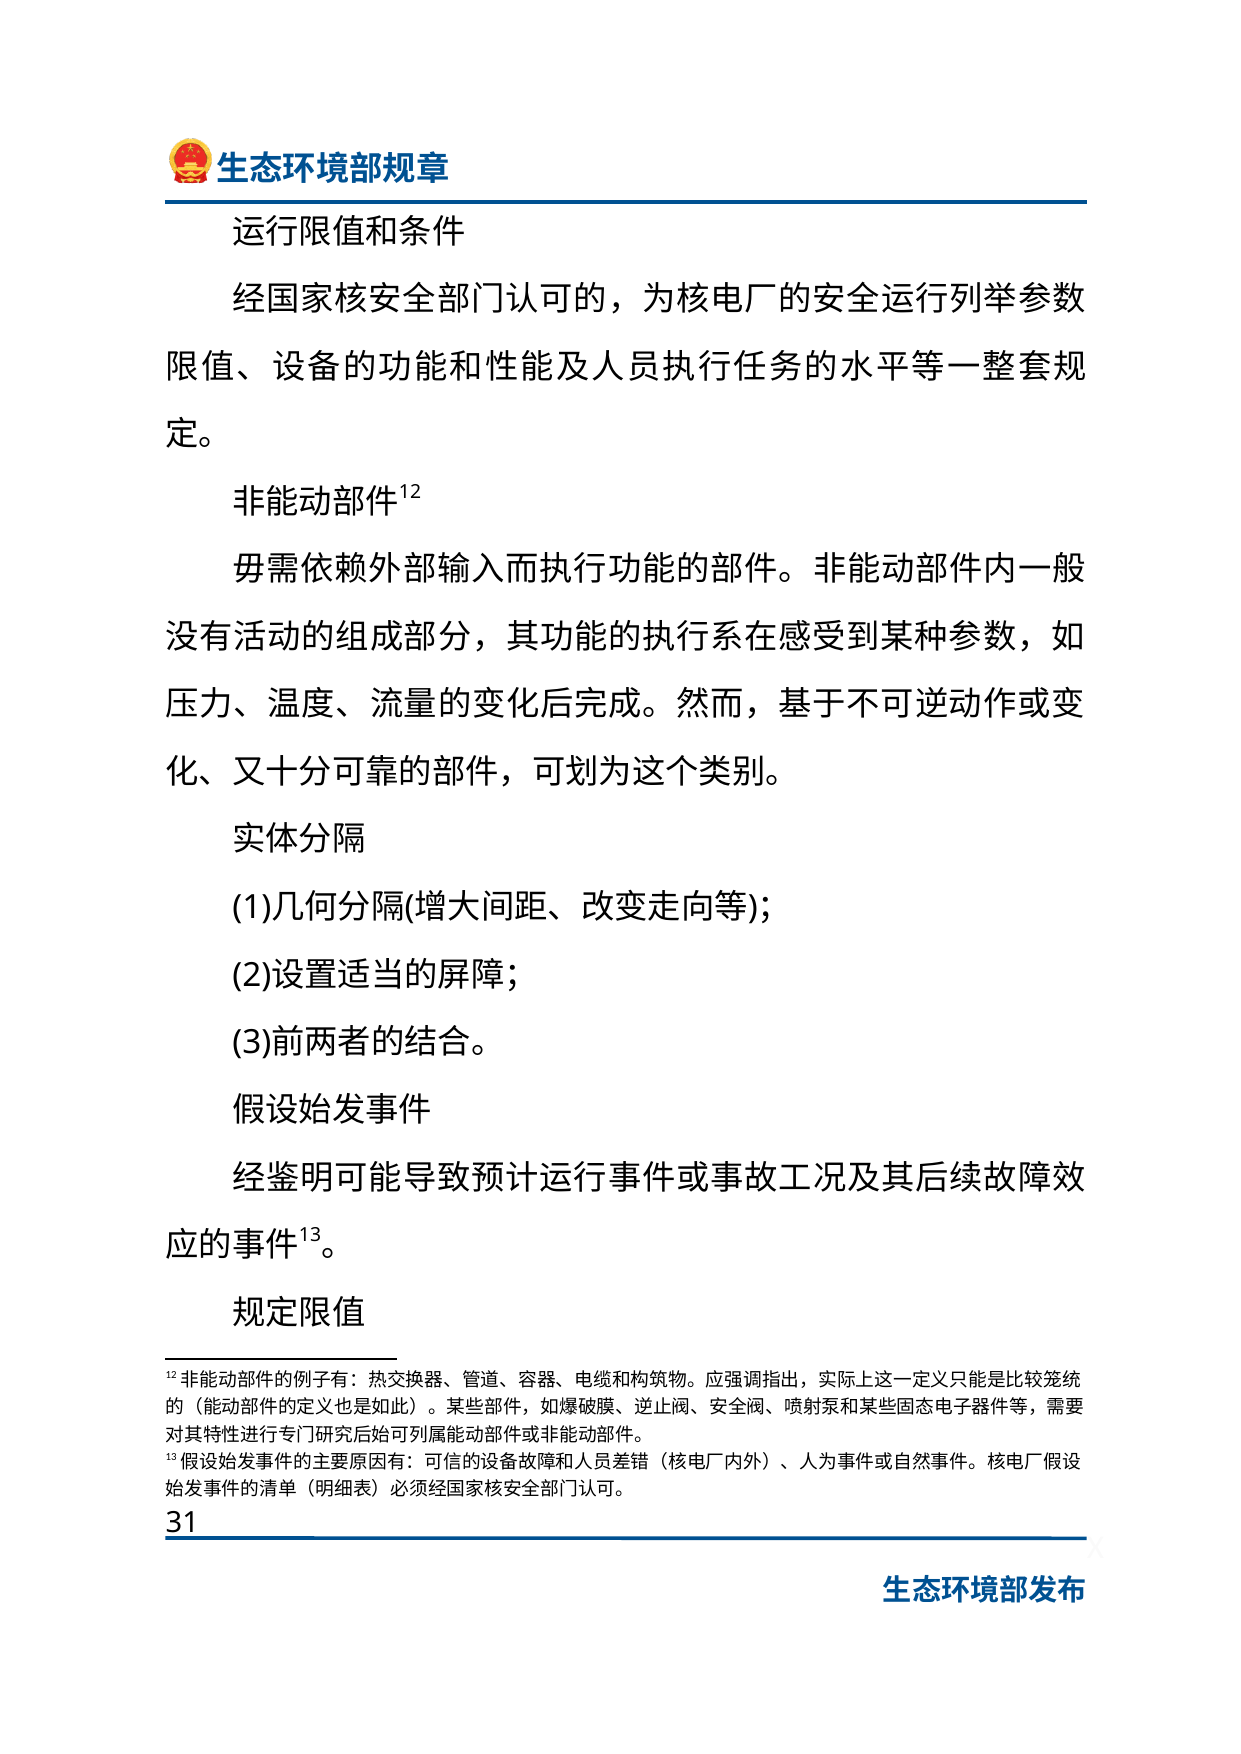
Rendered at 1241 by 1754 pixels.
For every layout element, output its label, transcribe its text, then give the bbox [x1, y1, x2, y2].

text 运行限值和条件 [165, 204, 1087, 253]
text 经国家核安全部门认可的，为核电厂的安全运行列举参数限值、设备的功能和性能及人员执行任务的水平等一整套规定。 [165, 272, 1087, 455]
text 实体分隔 [165, 812, 1087, 860]
text 毋需依赖外部输入而执行功能的部件。非能动部件内一般没有活动的组成部分，其功能的执行系在感受到某种参数，如压力、温度、流量的变化后完成。然而，基于不可逆动作或变化、又十分可靠的部件，可划为这个类别。 [165, 542, 1087, 793]
text (2)设置适当的屏障； [165, 947, 1087, 996]
text (1)几何分隔(增大间距、改变走向等)； [165, 880, 1087, 928]
text 非能动部件 [165, 474, 1087, 523]
text 规定限值 [165, 1286, 1087, 1334]
picture [165, 136, 216, 187]
text 经鉴明可能导致预计运行事件或事故工况及其后续故障效应的事件。 [165, 1151, 1087, 1267]
text 假设始发事件 [165, 1083, 1087, 1131]
text (3)前两者的结合。 [165, 1015, 1087, 1064]
